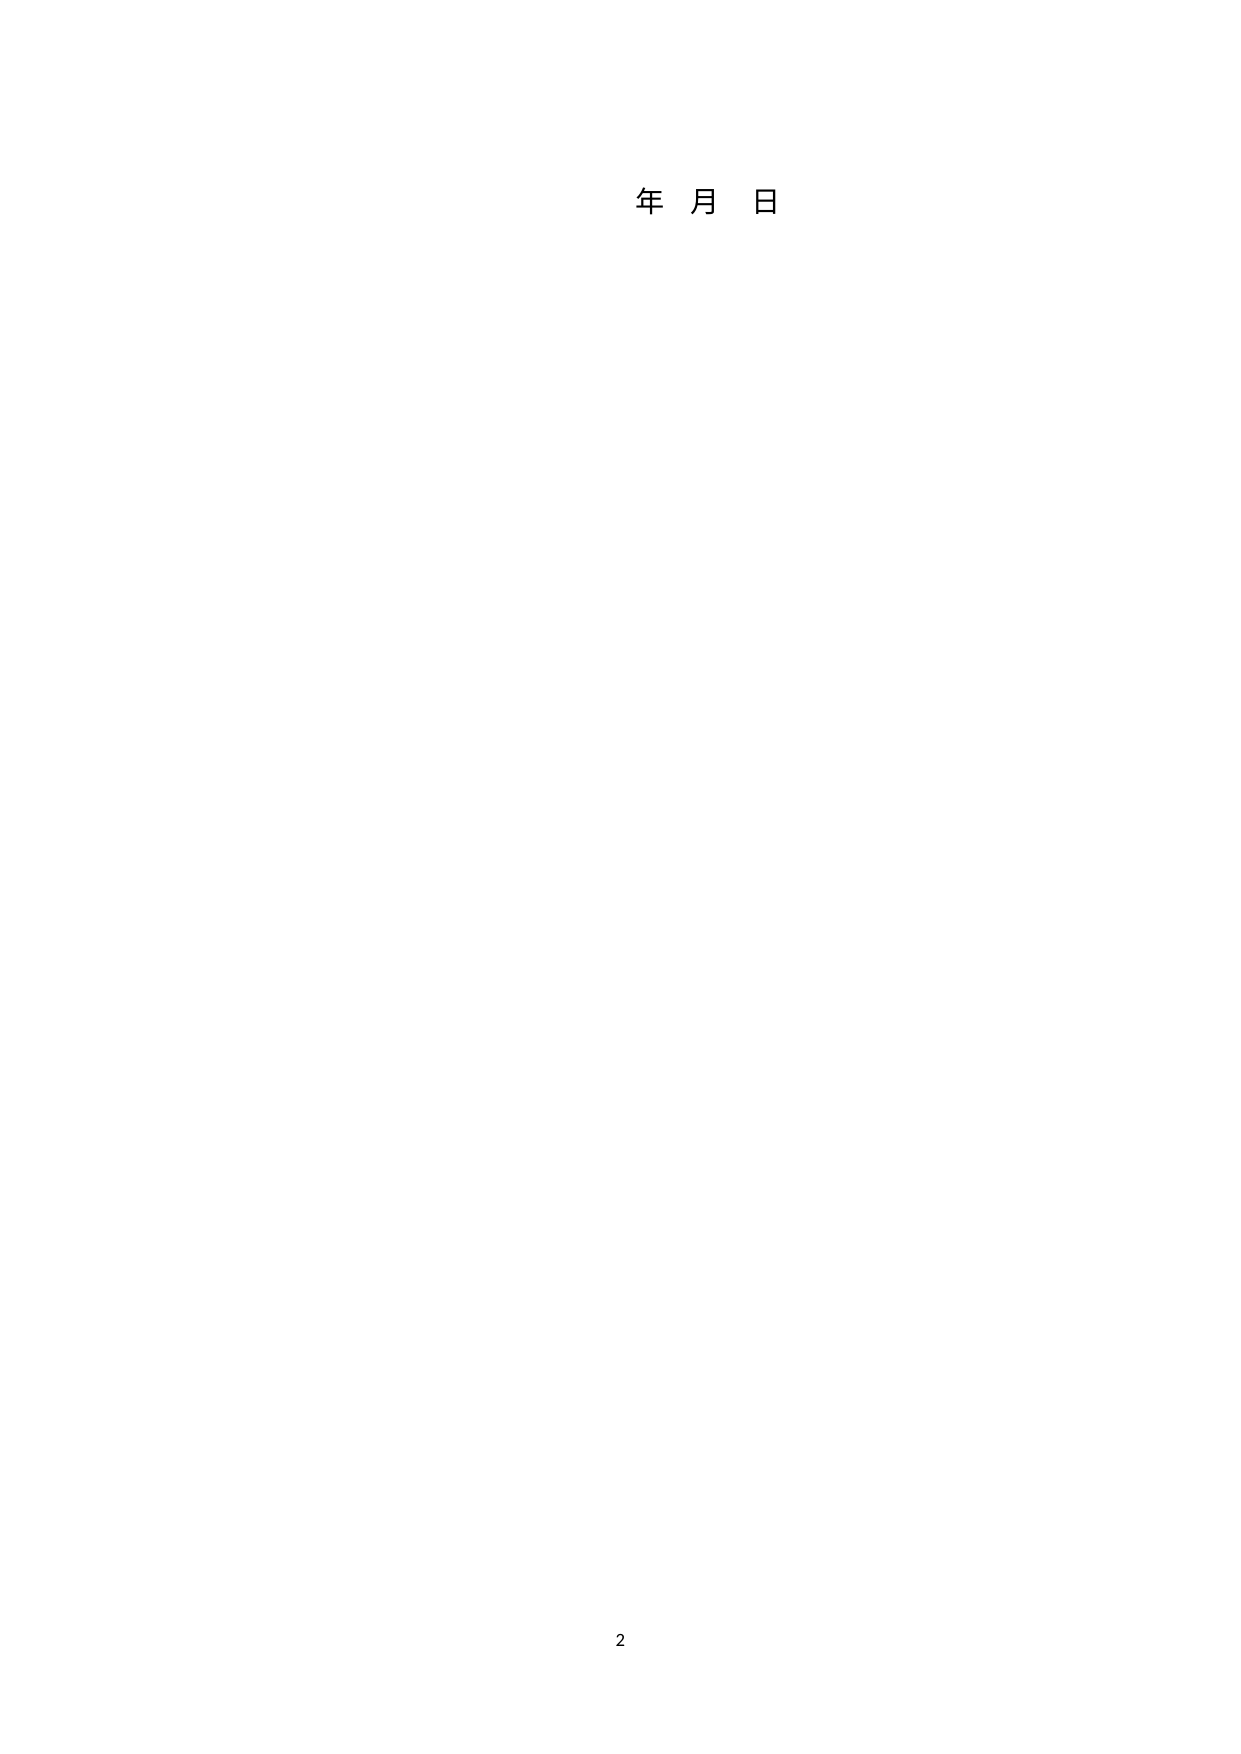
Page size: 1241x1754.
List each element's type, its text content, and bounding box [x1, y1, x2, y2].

text 年 月 日 [187, 162, 1053, 224]
